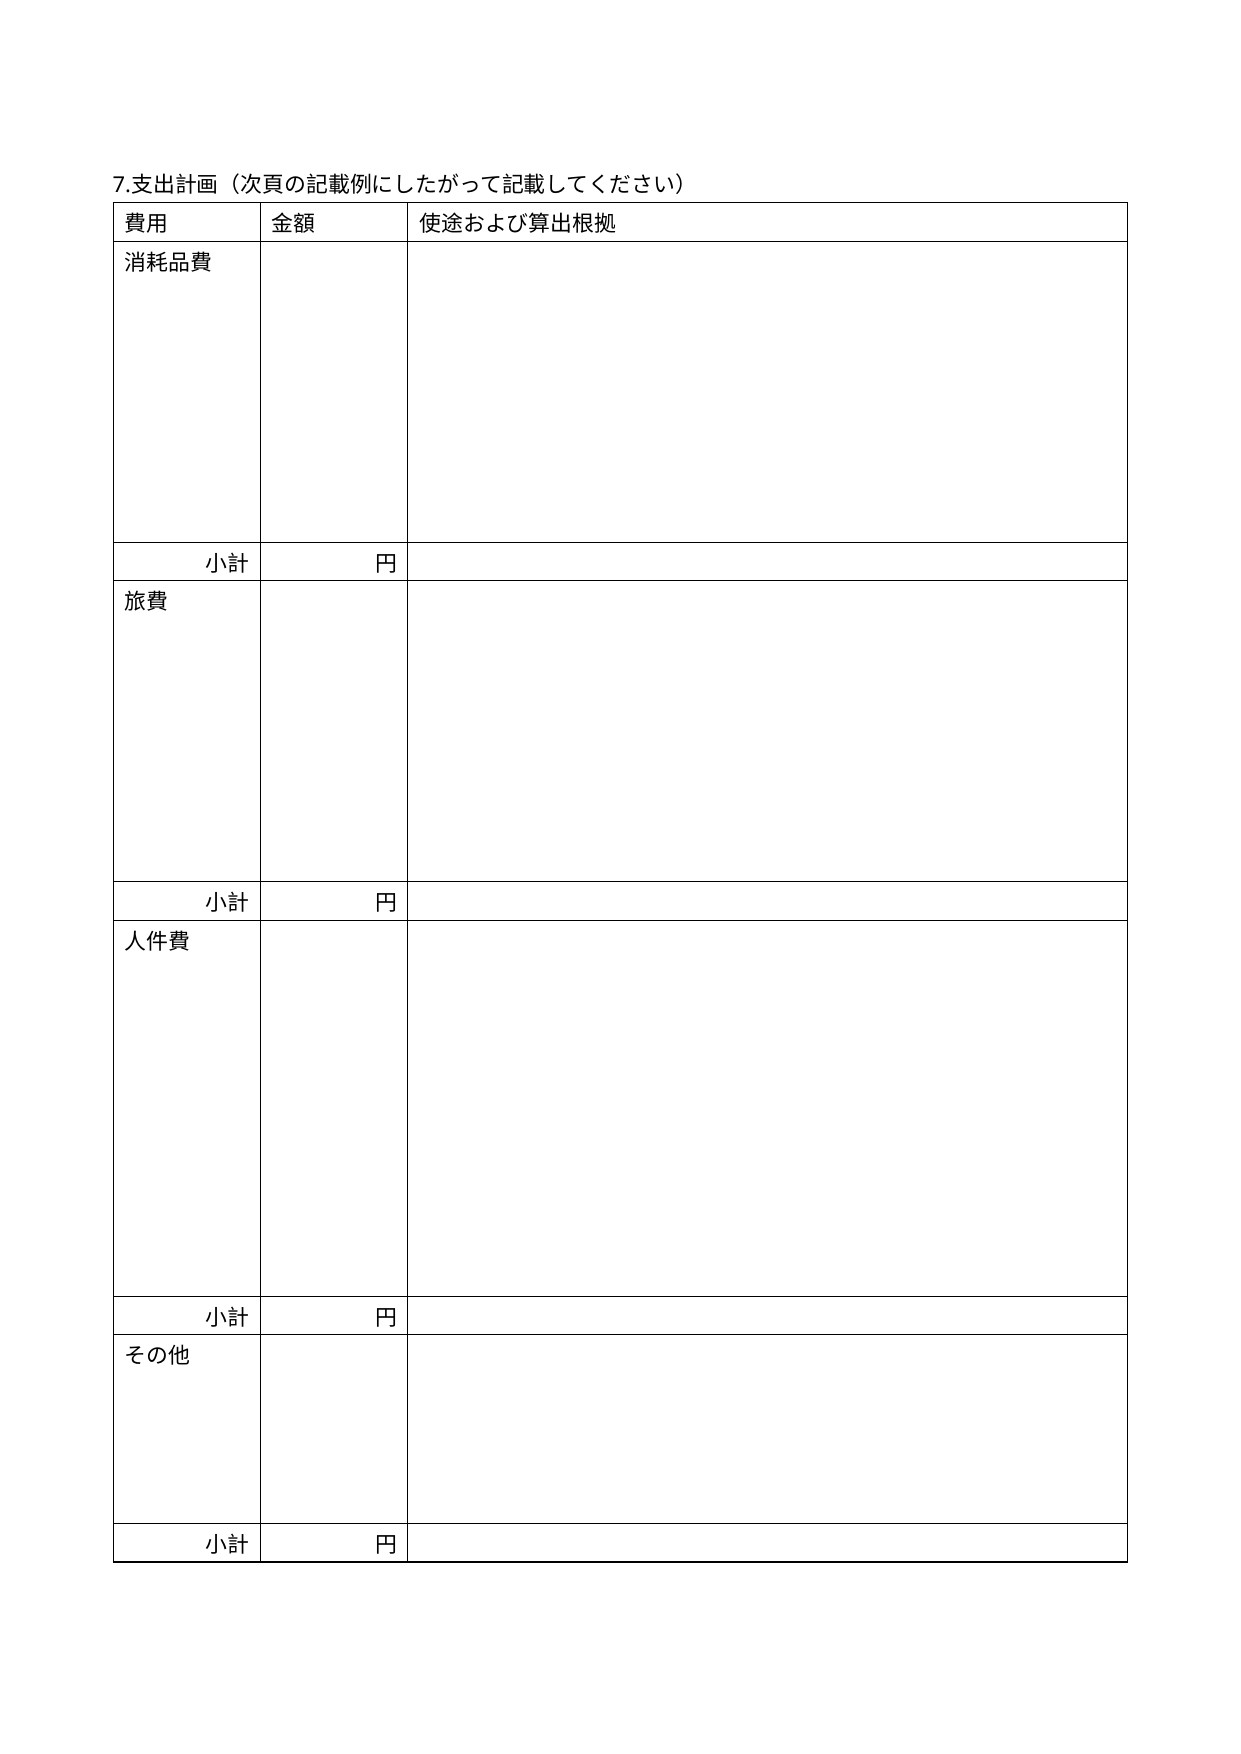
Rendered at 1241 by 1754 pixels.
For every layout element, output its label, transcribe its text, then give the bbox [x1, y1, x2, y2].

table_cell 小計 [114, 1524, 260, 1561]
table_cell その他 [114, 1335, 260, 1523]
table_cell [408, 242, 1127, 542]
table_cell 円 [261, 1524, 407, 1561]
table_cell 円 [261, 1297, 407, 1334]
table_cell [408, 1524, 1127, 1561]
table_cell [261, 581, 407, 881]
table_cell [408, 1335, 1127, 1523]
table_cell 人件費 [114, 921, 260, 1296]
table_cell [408, 581, 1127, 881]
table_cell [408, 921, 1127, 1296]
table_cell 消耗品費 [114, 242, 260, 542]
table_cell [261, 242, 407, 542]
table_cell 円 [261, 543, 407, 580]
table_header 費用 [114, 203, 260, 241]
table_cell 小計 [114, 543, 260, 580]
table_cell [408, 1297, 1127, 1334]
text 7.支出計画（次頁の記載例にしたがって記載してください） [112, 164, 1128, 202]
table_cell [261, 921, 407, 1296]
table_header 使途および算出根拠 [408, 203, 1127, 241]
table_cell [408, 543, 1127, 580]
table_cell 旅費 [114, 581, 260, 881]
table_cell [408, 882, 1127, 920]
table_header 金額 [261, 203, 407, 241]
table_cell 円 [261, 882, 407, 920]
table_cell 小計 [114, 882, 260, 920]
table_cell [261, 1335, 407, 1523]
table_cell 小計 [114, 1297, 260, 1334]
